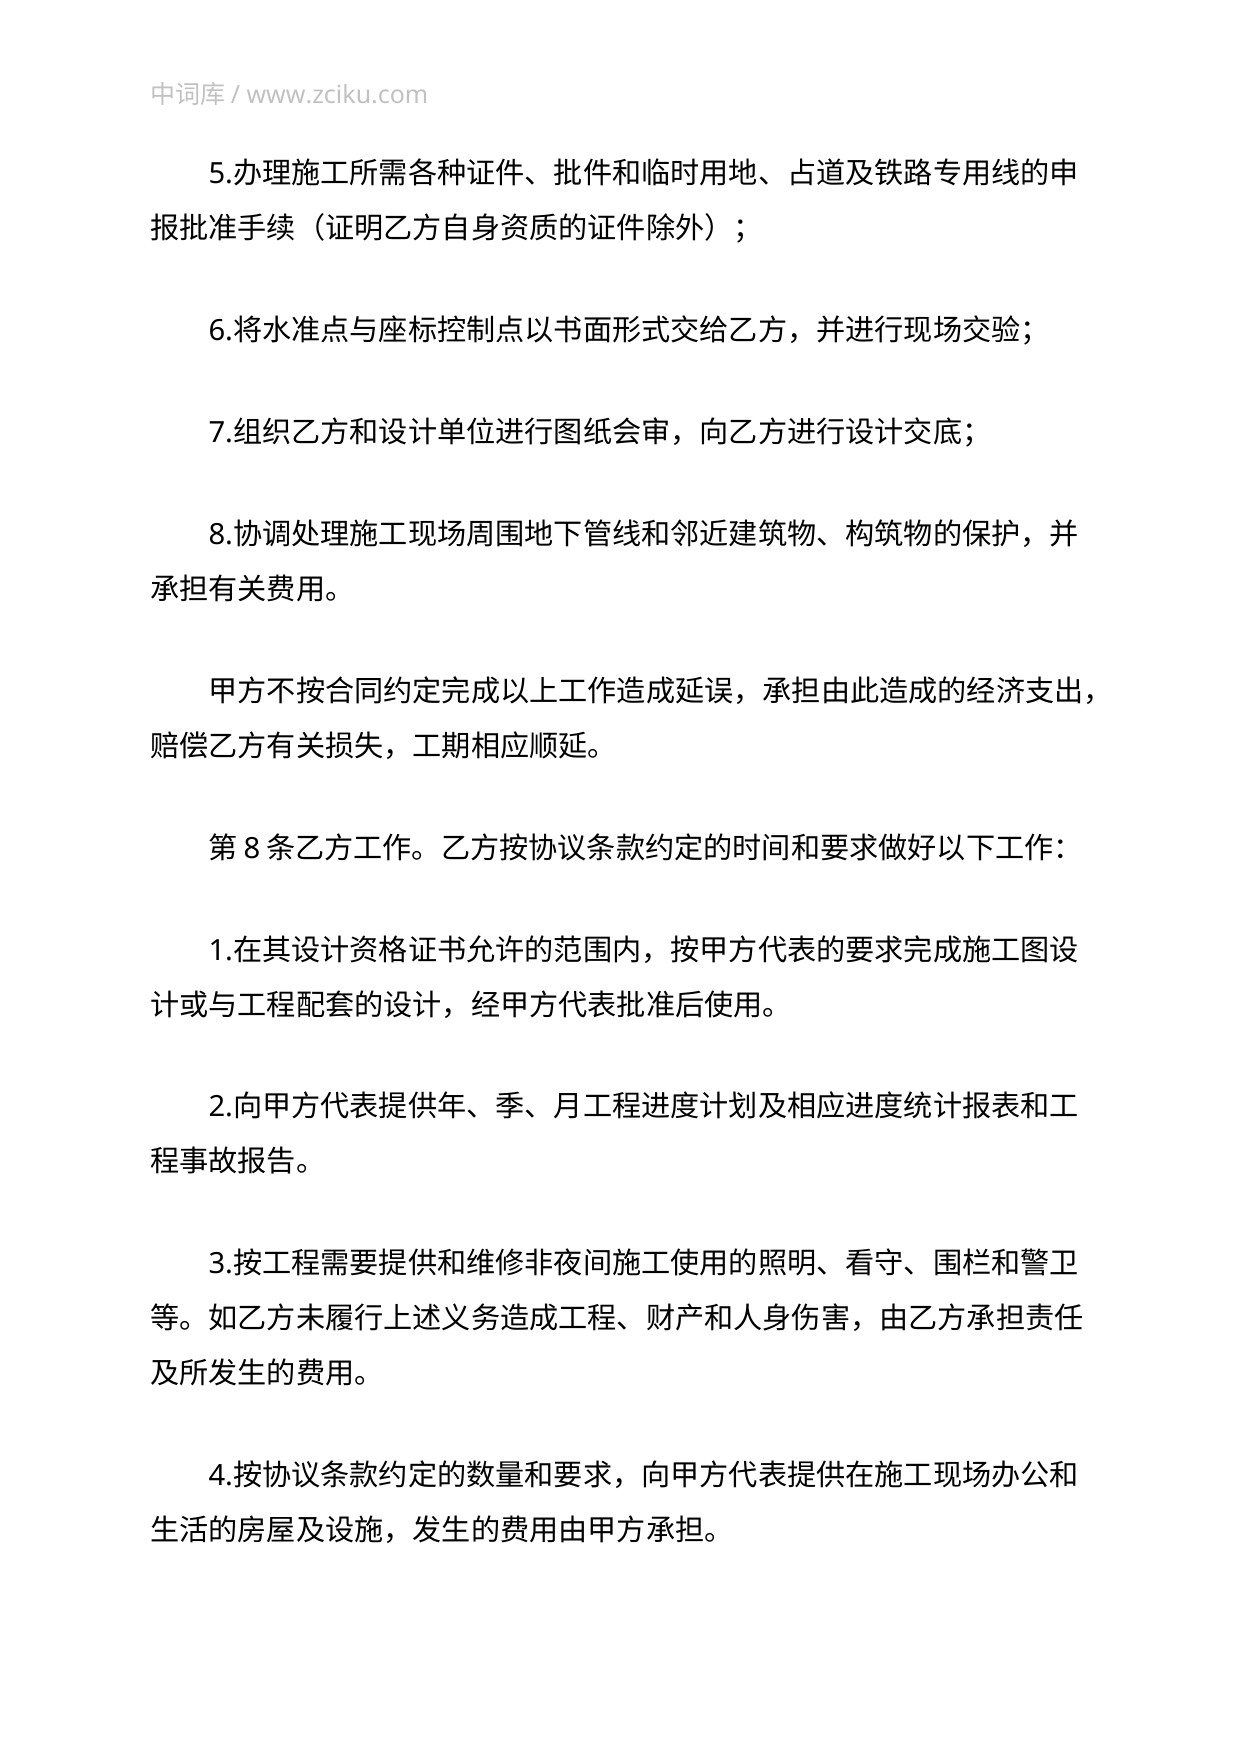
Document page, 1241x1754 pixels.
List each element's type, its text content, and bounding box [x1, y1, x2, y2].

text 4.按协议条款约定的数量和要求，向甲方代表提供在施工现场办公和生活的房屋及设施，发生的费用由甲方承担。 [150, 1451, 1090, 1549]
text 3.按工程需要提供和维修非夜间施工使用的照明、看守、围栏和警卫等。如乙方未履行上述义务造成工程、财产和人身伤害，由乙方承担责任及所发生的费用。 [150, 1240, 1090, 1392]
text 7.组织乙方和设计单位进行图纸会审，向乙方进行设计交底； [150, 409, 1090, 451]
text 5.办理施工所需各种证件、批件和临时用地、占道及铁路专用线的申报批准手续（证明乙方自身资质的证件除外）； [150, 150, 1090, 247]
text 甲方不按合同约定完成以上工作造成延误，承担由此造成的经济支出，赔偿乙方有关损失，工期相应顺延。 [150, 667, 1090, 765]
text 6.将水准点与座标控制点以书面形式交给乙方，并进行现场交验； [150, 307, 1090, 349]
text 1.在其设计资格证书允许的范围内，按甲方代表的要求完成施工图设计或与工程配套的设计，经甲方代表批准后使用。 [150, 926, 1090, 1023]
text 第8条乙方工作。乙方按协议条款约定的时间和要求做好以下工作： [150, 824, 1090, 867]
text 2.向甲方代表提供年、季、月工程进度计划及相应进度统计报表和工程事故报告。 [150, 1083, 1090, 1180]
text 8.协调处理施工现场周围地下管线和邻近建筑物、构筑物的保护，并承担有关费用。 [150, 511, 1090, 608]
